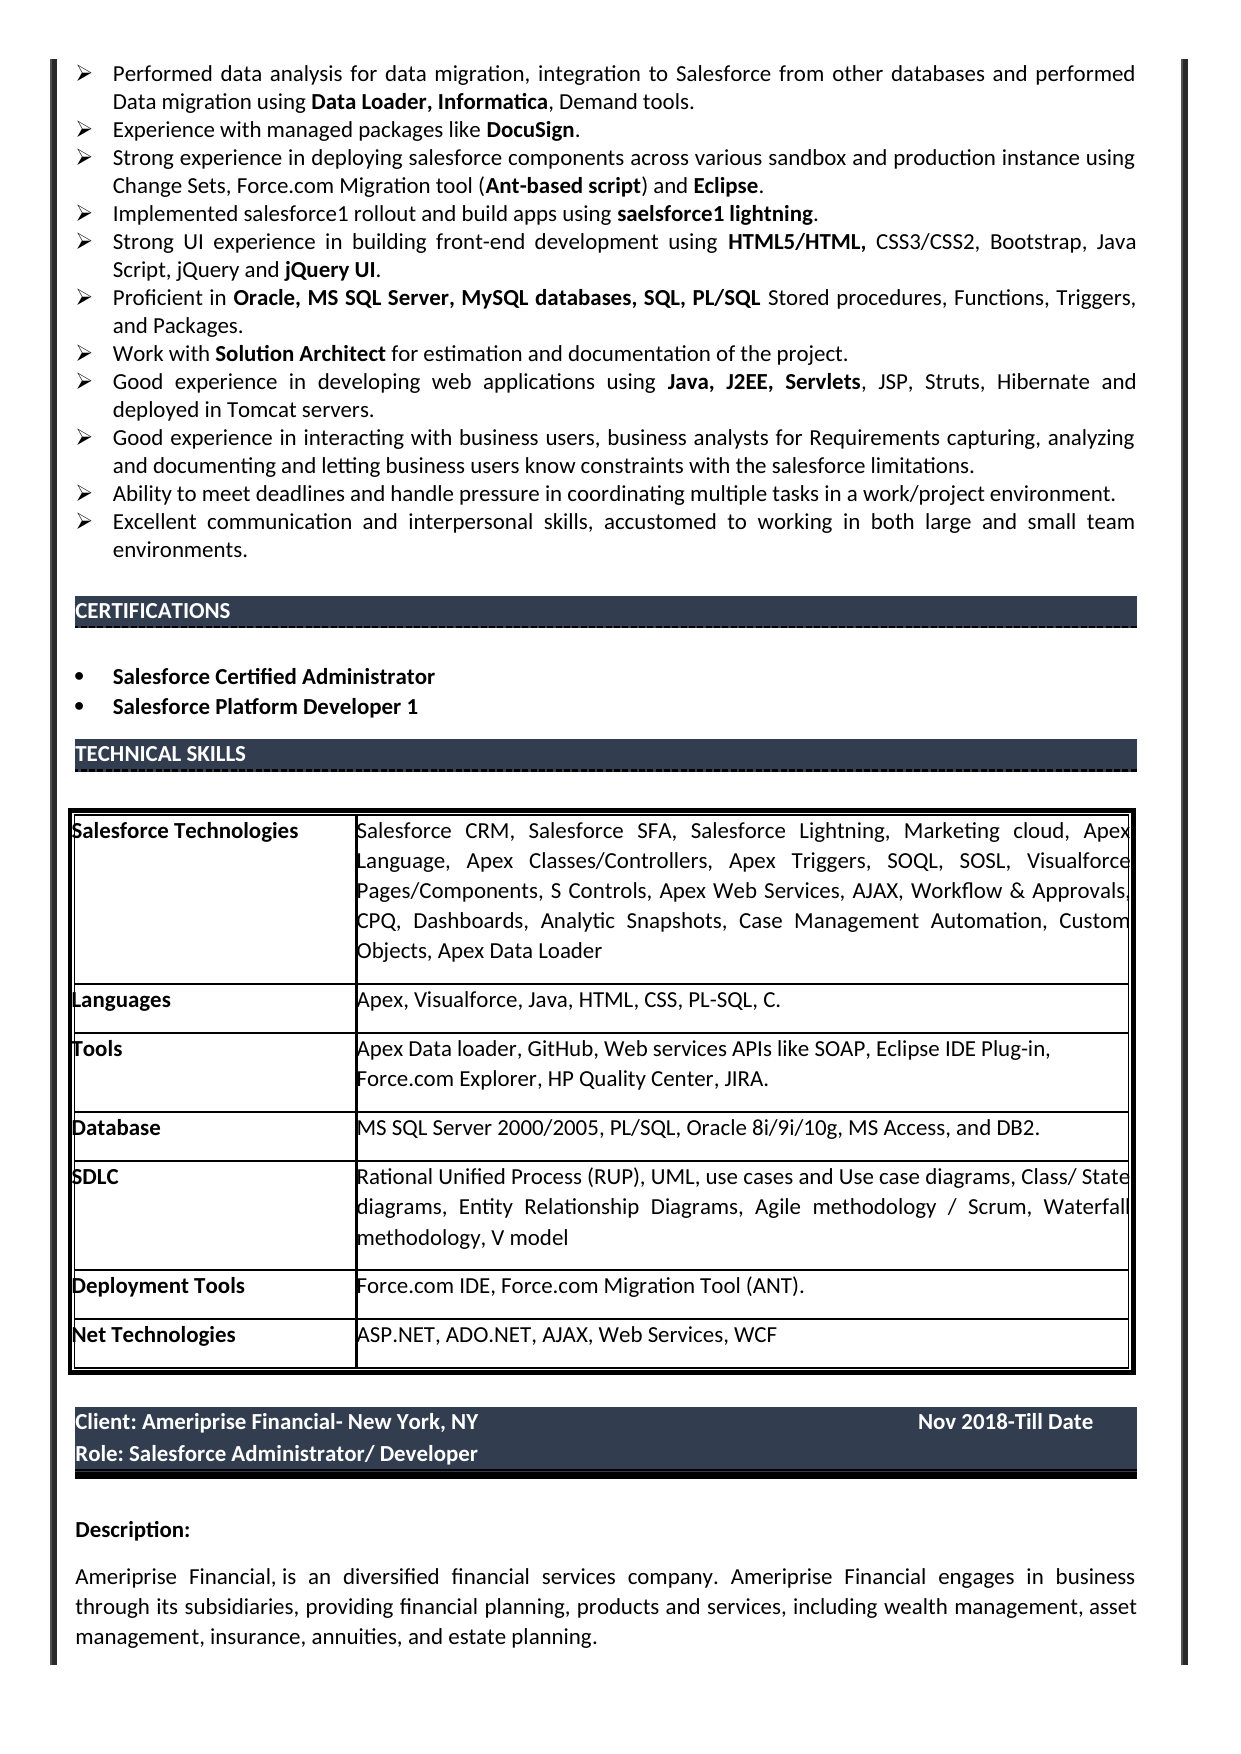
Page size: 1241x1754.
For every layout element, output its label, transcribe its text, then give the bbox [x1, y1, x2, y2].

table_cell MS SQL Server 2000/2005, PL/SQL, Oracle 8i/9i/10g, MS Access, and DB2. [358, 1113, 1128, 1160]
list Work with Solution Architect for estimation and documentation of the project. [75, 339, 1137, 367]
table_cell Rational Unified Process (RUP), UML, use cases and Use case diagrams, Class/ State diagrams, Entity Relationship Diagrams, Agile methodology / Scrum, Waterfall methodology, V model [358, 1162, 1128, 1269]
list Experience with managed packages like DocuSign. [75, 115, 1137, 143]
table_cell ASP.NET, ADO.NET, AJAX, Web Services, WCF [358, 1320, 1128, 1367]
list Strong UI experience in building front-end development using HTML5/HTML, CSS3/CSS2, Bootstrap, Java Script, jQuery and jQuery UI. [75, 227, 1137, 283]
list Implemented salesforce1 rollout and build apps using saelsforce1 lightning. [75, 199, 1137, 227]
table_cell Apex Data loader, GitHub, Web services APIs like SOAP, Eclipse IDE Plug-in, Force.com Explorer, HP Quality Center, JIRA. [358, 1034, 1128, 1111]
table_cell Database [75, 1113, 355, 1160]
table_cell Apex, Visualforce, Java, HTML, CSS, PL-SQL, C. [358, 985, 1128, 1032]
table_header Salesforce Technologies [75, 816, 355, 983]
text TECHNICAL SKILLS [75, 739, 1137, 772]
text Role: Salesforce Administrator/ Developer [75, 1439, 1137, 1469]
table_cell Force.com IDE, Force.com Migration Tool (ANT). [358, 1271, 1128, 1318]
list Salesforce Platform Developer 1 [75, 692, 1137, 721]
table_cell Net Technologies [75, 1320, 355, 1367]
list Proficient in Oracle, MS SQL Server, MySQL databases, SQL, PL/SQL Stored procedures, Functions, Triggers, and Packages. [75, 283, 1137, 339]
list Good experience in developing web applications using Java, J2EE, Servlets, JSP, Struts, Hibernate and deployed in Tomcat servers. [75, 367, 1137, 423]
table_cell SDLC [75, 1162, 355, 1269]
text Client: Ameriprise Financial- New York, NY Nov 2018-Till Date [75, 1407, 1137, 1435]
list Ability to meet deadlines and handle pressure in coordinating multiple tasks in a work/project environment. [75, 479, 1137, 507]
table_cell Tools [75, 1034, 355, 1111]
list Strong experience in deploying salesforce components across various sandbox and production instance using Change Sets, Force.com Migration tool (Ant-based script) and Eclipse. [75, 143, 1137, 199]
text CERTIFICATIONS [75, 596, 1137, 628]
table_cell Languages [75, 985, 355, 1032]
text Description: [75, 1515, 1137, 1543]
list Salesforce Certified Administrator [75, 662, 1137, 690]
list Excellent communication and interpersonal skills, accustomed to working in both large and small team environments. [75, 507, 1137, 563]
list Performed data analysis for data migration, integration to Salesforce from other databases and performed Data migration using Data Loader, Informatica, Demand tools. [75, 59, 1137, 115]
text Ameriprise Financial, is an diversified financial services company. Ameriprise Financial engages in business through its subsidiaries, providing financial planning, products and services, including wealth management, asset management, insurance, annuities, and estate planning. [75, 1562, 1137, 1650]
list Good experience in interacting with business users, business analysts for Requirements capturing, analyzing and documenting and letting business users know constraints with the salesforce limitations. [75, 423, 1137, 479]
table_header Salesforce CRM, Salesforce SFA, Salesforce Lightning, Marketing cloud, Apex Language, Apex Classes/Controllers, Apex Triggers, SOQL, SOSL, Visualforce Pages/Components, S Controls, Apex Web Services, AJAX, Workflow & Approvals, CPQ, Dashboards, Analytic Snapshots, Case Management Automation, Custom Objects, Apex Data Loader [358, 816, 1128, 983]
table_cell Deployment Tools [75, 1271, 355, 1318]
